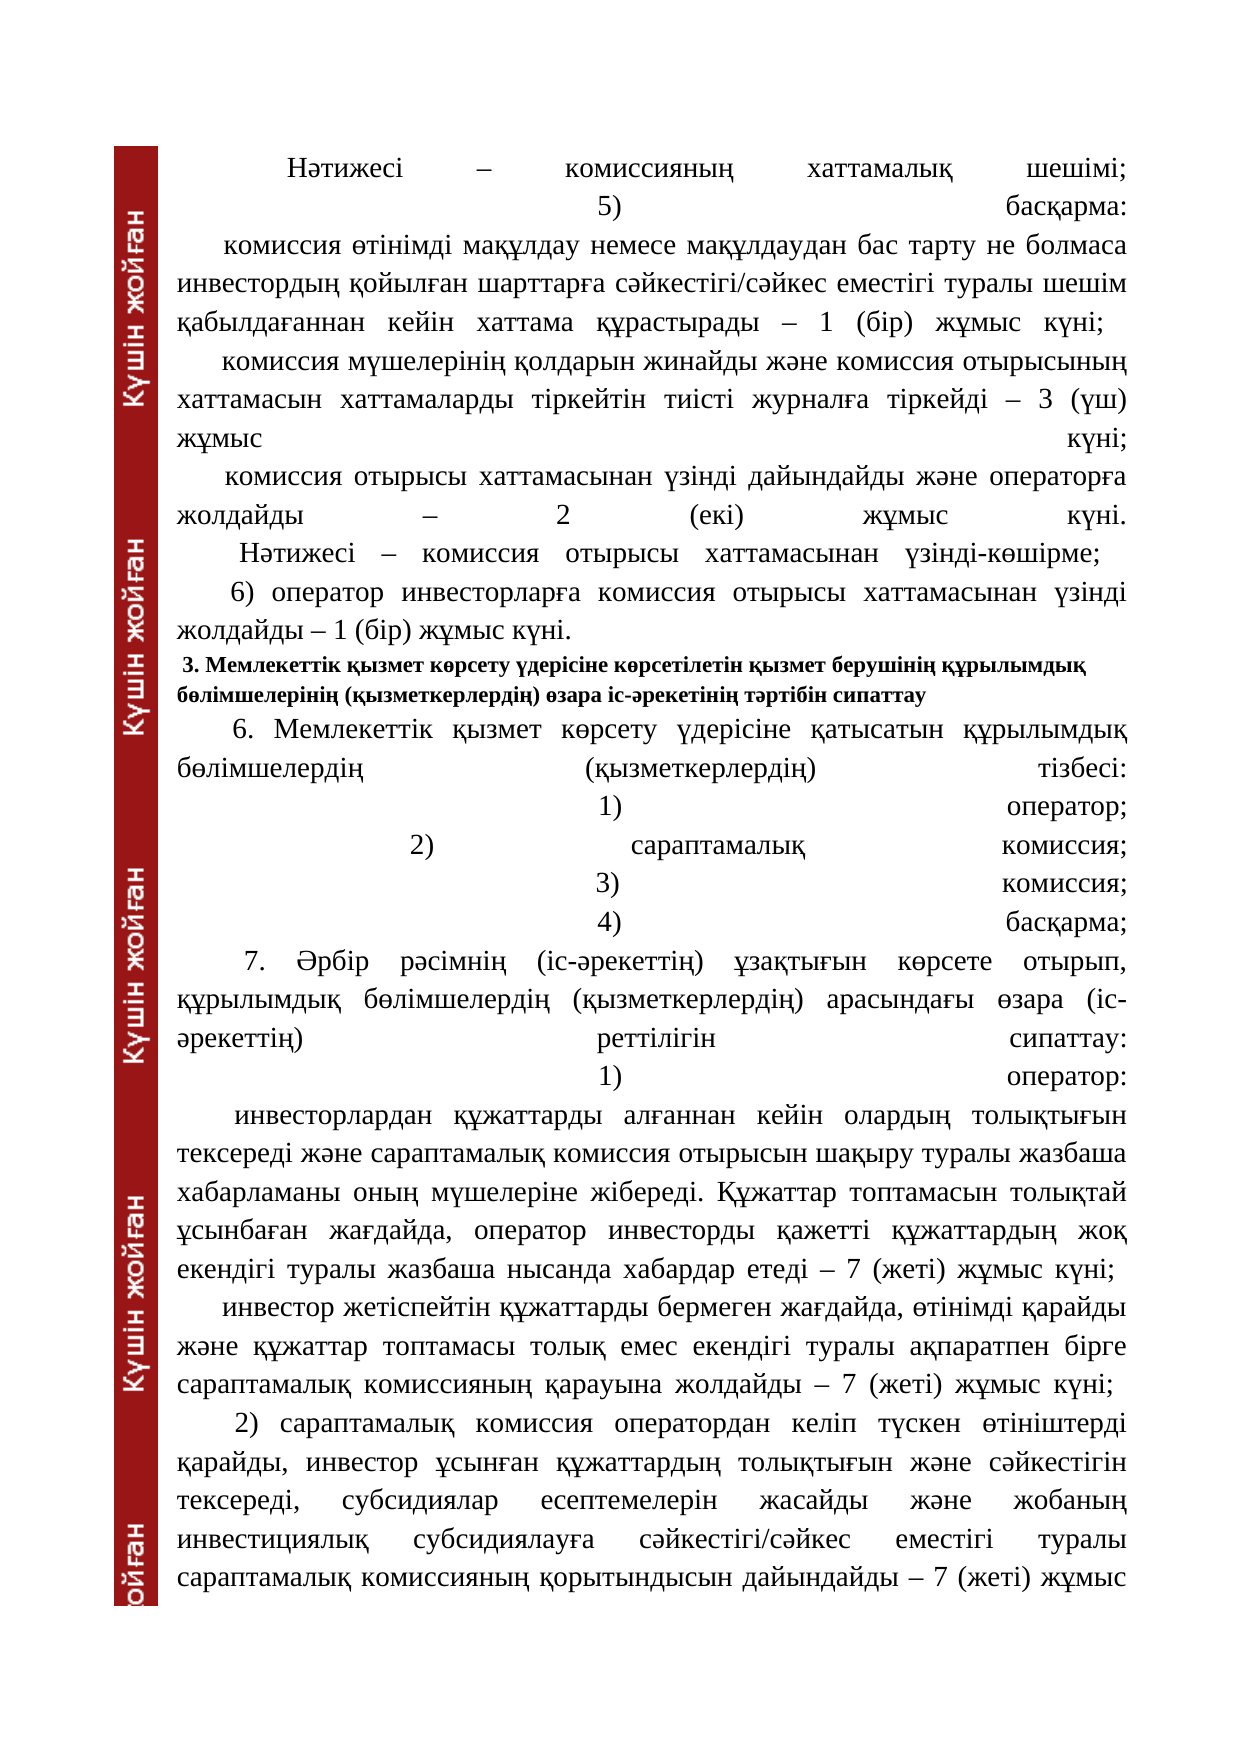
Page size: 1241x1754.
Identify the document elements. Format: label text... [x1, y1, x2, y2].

picture [114, 1593, 158, 1606]
picture [114, 646, 158, 651]
text 3. Мемлекеттік қызмет көрсету үдерісіне көрсетілетін қызмет берушінің құрылымдық бөлімшелерінің (қызметкерлердің) өзара іс-әрекетінің тәртібін сипаттау [112, 651, 1128, 708]
picture [114, 146, 158, 150]
